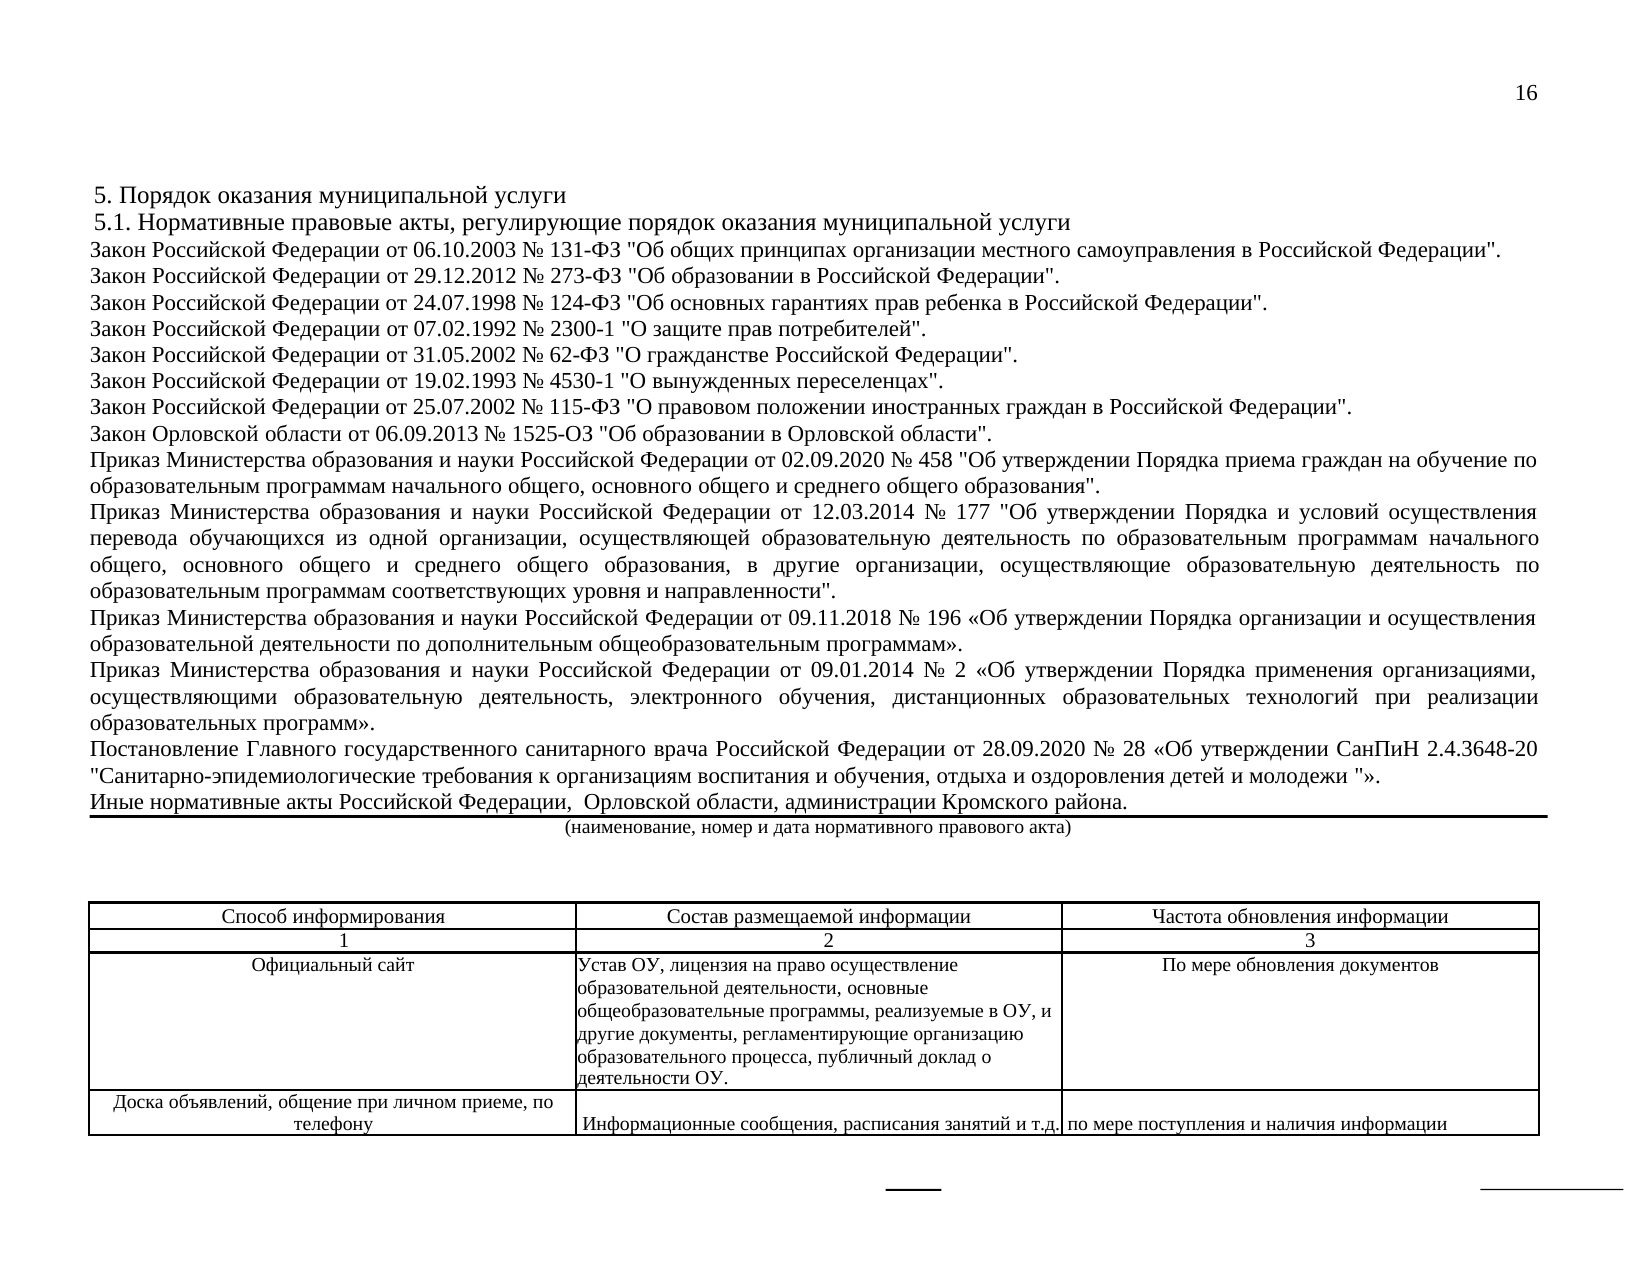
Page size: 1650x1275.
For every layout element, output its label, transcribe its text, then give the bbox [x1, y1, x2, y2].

table_cell 1 [90, 930, 575, 951]
table_header Состав размещаемой информации [577, 904, 1061, 928]
list Нормативные правовые акты, регулирующие порядок оказания муниципальной услуги [93, 209, 1637, 236]
table_cell Официальный сайт [90, 954, 575, 1089]
table_cell Информационные сообщения, расписания занятий и т.д. [577, 1091, 1061, 1134]
text Закон Российской Федерации от 06.10.2003 № 131-ФЗ "Об общих принципах организации местного самоуправления в Российской Федерации". Закон Российской Федерации от 29.12.2012 № 273-ФЗ "Об образовании в Российской Федерации". [89, 236, 1504, 289]
text Приказ Министерства образования и науки Российской Федерации от 12.03.2014 № 177 "Об утверждении Порядка и условий осуществления перевода обучающихся из одной организации, осуществляющей образовательную деятельность по образовательным программам начального общего, основного общего и среднего общего образования, в другие организации, осуществляющие образовательную деятельность по образовательным программам соответствующих уровня и направленности". [89, 498, 1540, 603]
text Закон Российской Федерации от 24.07.1998 № 124-ФЗ "Об основных гарантиях прав ребенка в Российской Федерации". Закон Российской Федерации от 07.02.1992 № 2300-1 "О защите прав потребителей". [89, 289, 1319, 341]
text Иные нормативные акты Российской Федерации, Орловской области, администрации Кромского района. [89, 788, 1637, 814]
text Приказ Министерства образования и науки Российской Федерации от 09.01.2014 № 2 «Об утверждении Порядка применения организациями, осуществляющими образовательную деятельность, электронного обучения, дистанционных образовательных технологий при реализации образовательных программ». [89, 656, 1539, 736]
table_header Способ информирования [90, 904, 575, 928]
text Закон Российской Федерации от 25.07.2002 № 115-ФЗ "О правовом положении иностранных граждан в Российской Федерации". Закон Орловской области от 06.09.2013 № 1525-ОЗ "Об образовании в Орловской области". [89, 393, 1356, 446]
table_cell По мере обновления документов [1063, 954, 1538, 1089]
table_cell Доска объявлений, общение при личном приеме, по телефону [90, 1091, 575, 1134]
table_header Частота обновления информации [1063, 904, 1538, 928]
table_cell Устав ОУ, лицензия на право осуществление образовательной деятельности, основные общеобразовательные программы, реализуемые в ОУ, и другие документы, регламентирующие организацию образовательного процесса, публичный доклад о деятельности ОУ. [577, 954, 1061, 1089]
list Порядок оказания муниципальной услуги [93, 182, 1637, 209]
table_cell 3 [1063, 930, 1538, 951]
table_cell 2 [577, 930, 1061, 951]
text Закон Российской Федерации от 31.05.2002 № 62-ФЗ "О гражданстве Российской Федерации". Закон Российской Федерации от 19.02.1993 № 4530-1 "О вынужденных переселенцах". [89, 342, 1069, 393]
text Постановление Главного государственного санитарного врача Российской Федерации от 28.09.2020 № 28 «Об утверждении СанПиН 2.4.3648-20 "Санитарно-эпидемиологические требования к организациям воспитания и обучения, отдыха и оздоровления детей и молодежи "». [89, 736, 1541, 788]
text (наименование, номер и дата нормативного правового акта) [564, 818, 1637, 837]
text Приказ Министерства образования и науки Российской Федерации от 02.09.2020 № 458 "Об утверждении Порядка приема граждан на обучение по образовательным программам начального общего, основного общего и среднего общего образования". [89, 446, 1539, 498]
text Приказ Министерства образования и науки Российской Федерации от 09.11.2018 № 196 «Об утверждении Порядка организации и осуществления образовательной деятельности по дополнительным общеобразовательным программам». [89, 604, 1539, 656]
table_cell по мере поступления и наличия информации [1063, 1091, 1538, 1134]
